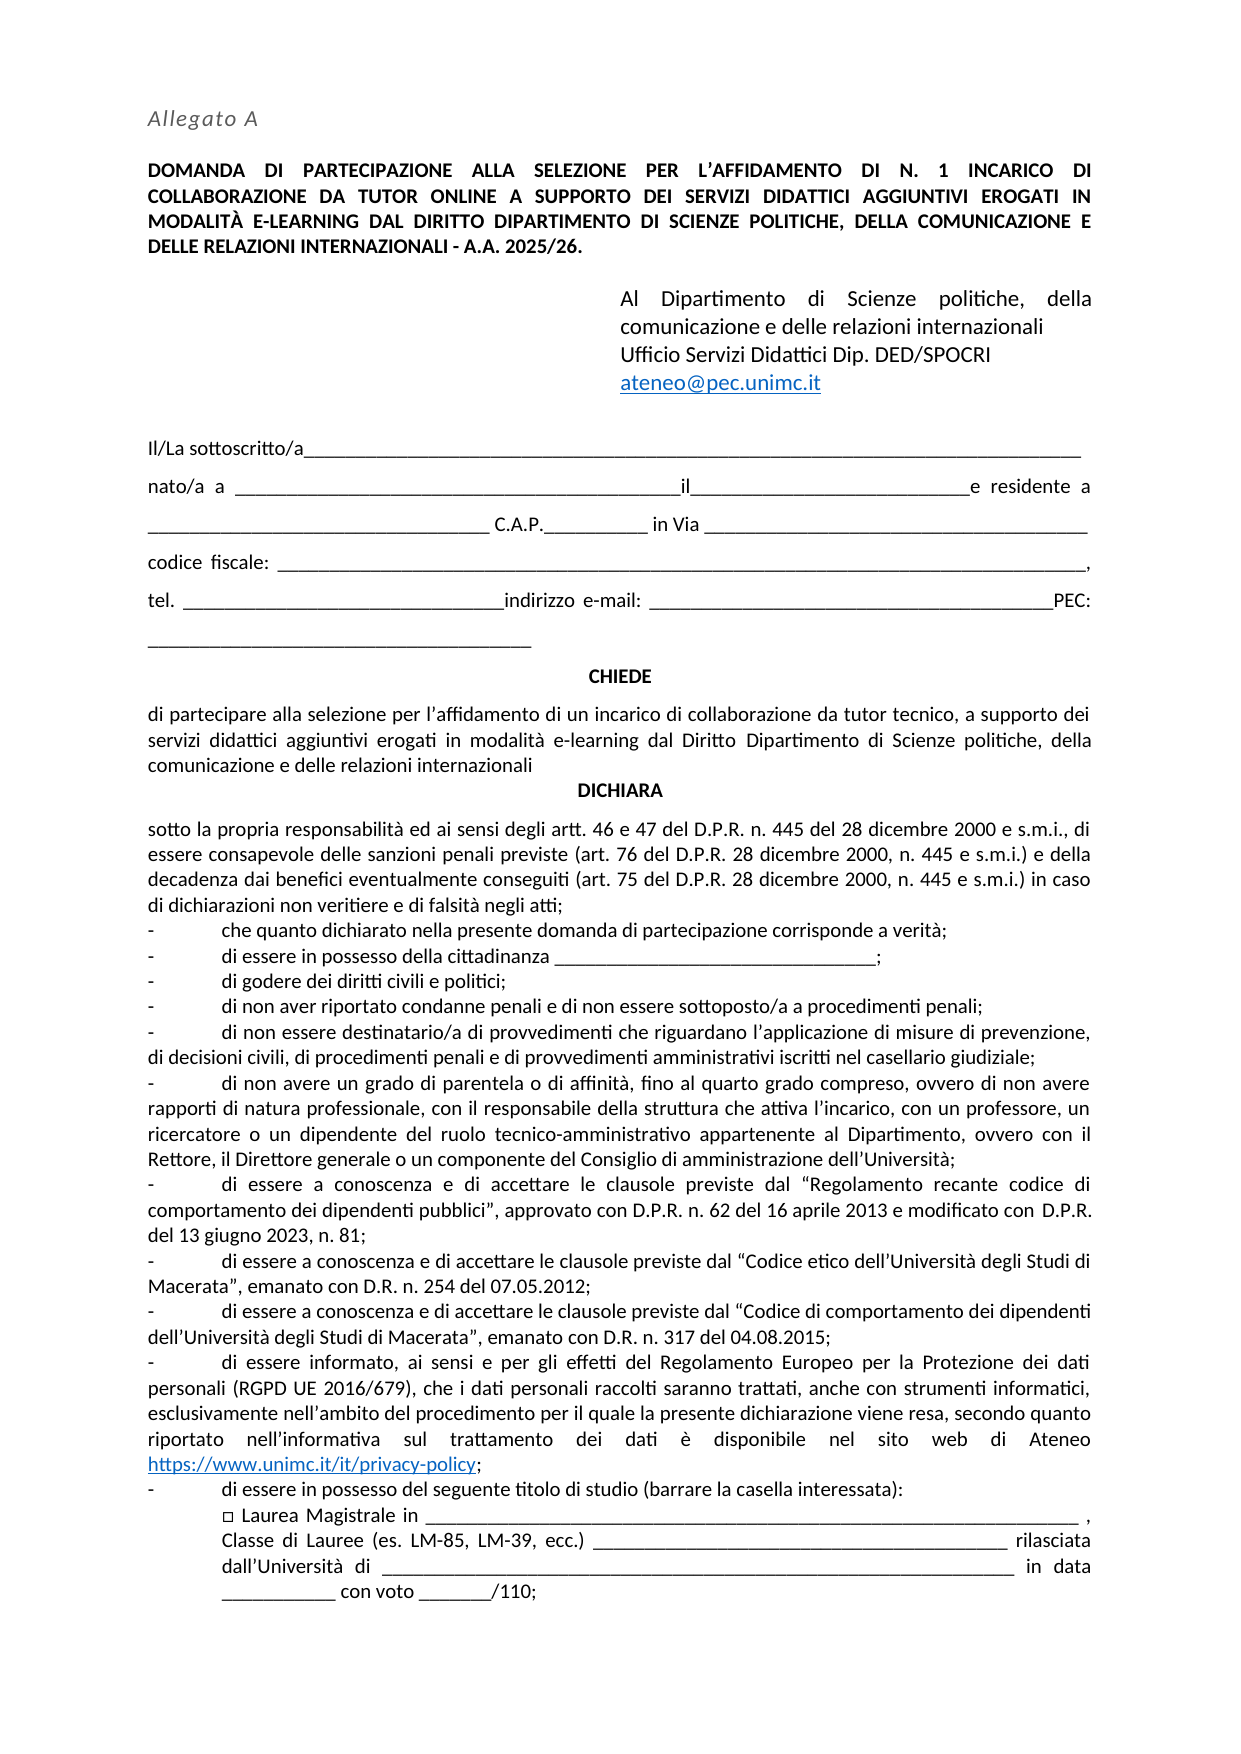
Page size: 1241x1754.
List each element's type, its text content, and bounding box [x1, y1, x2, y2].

list di essere a conoscenza e di accettare le clausole previste dal “Codice etico dell’Università degli Studi di Macerata”, emanato con D.R. n. 254 del 07.05.2012; [148, 1248, 1092, 1299]
list di essere in possesso del seguente titolo di studio (barrare la casella interessata): [148, 1477, 1092, 1502]
list di essere in possesso della cittadinanza _______________________________; [148, 943, 1092, 968]
text nato/a a ___________________________________________il___________________________e residente a _________________________________ C.A.P.__________ in Via _____________________________________ [148, 473, 1092, 536]
text Il/La sottoscritto/a___________________________________________________________________________ [148, 435, 1092, 460]
list di non avere un grado di parentela o di affinità, fino al quarto grado compreso, ovvero di non avere rapporti di natura professionale, con il responsabile della struttura che attiva l’incarico, con un professore, un ricercatore o un dipendente del ruolo tecnico-amministrativo appartenente al Dipartimento, ovvero con il Rettore, il Direttore generale o un componente del Consiglio di amministrazione dell’Università; [148, 1070, 1092, 1172]
text Ufficio Servizi Didattici Dip. DED/SPOCRI [620, 341, 1092, 368]
list di essere a conoscenza e di accettare le clausole previste dal “Regolamento recante codice di comportamento dei dipendenti pubblici”, approvato con D.P.R. n. 62 del 16 aprile 2013 e modificato con D.P.R. del 13 giugno 2023, n. 81; [148, 1172, 1092, 1248]
list □ Laurea Magistrale in _______________________________________________________________ , Classe di Lauree (es. LM-85, LM-39, ecc.) ________________________________________ rilasciata dall’Università di _____________________________________________________________ in data ___________ con voto _______/110; [222, 1502, 1092, 1604]
list di non essere destinatario/a di provvedimenti che riguardano l’applicazione di misure di prevenzione, di decisioni civili, di procedimenti penali e di provvedimenti amministrativi iscritti nel casellario giudiziale; [148, 1019, 1092, 1070]
list di godere dei diritti civili e politici; [148, 968, 1092, 994]
text ateneo@pec.unimc.it [620, 368, 1092, 397]
text codice fiscale: ______________________________________________________________________________, tel. _______________________________indirizzo e-mail: _______________________________________PEC: _____________________________________ [148, 549, 1092, 651]
title Allegato A [148, 104, 1092, 132]
text Al Dipartimento di Scienze politiche, della comunicazione e delle relazioni internazionali [620, 284, 1092, 341]
text di partecipare alla selezione per l’affidamento di un incarico di collaborazione da tutor tecnico, a supporto dei servizi didattici aggiuntivi erogati in modalità e-learning dal Diritto Dipartimento di Scienze politiche, della comunicazione e delle relazioni internazionali [148, 701, 1092, 778]
list che quanto dichiarato nella presente domanda di partecipazione corrisponde a verità; [148, 917, 1092, 943]
list sotto la propria responsabilità ed ai sensi degli artt. 46 e 47 del D.P.R. n. 445 del 28 dicembre 2000 e s.m.i., di essere consapevole delle sanzioni penali previste (art. 76 del D.P.R. 28 dicembre 2000, n. 445 e s.m.i.) e della decadenza dai benefici eventualmente conseguiti (art. 75 del D.P.R. 28 dicembre 2000, n. 445 e s.m.i.) in caso di dichiarazioni non veritiere e di falsità negli atti; [148, 816, 1092, 917]
text CHIEDE [148, 663, 1092, 689]
list di essere a conoscenza e di accettare le clausole previste dal “Codice di comportamento dei dipendenti dell’Università degli Studi di Macerata”, emanato con D.R. n. 317 del 04.08.2015; [148, 1299, 1092, 1349]
list di essere informato, ai sensi e per gli effetti del Regolamento Europeo per la Protezione dei dati personali (RGPD UE 2016/679), che i dati personali raccolti saranno trattati, anche con strumenti informatici, esclusivamente nell’ambito del procedimento per il quale la presente dichiarazione viene resa, secondo quanto riportato nell’informativa sul trattamento dei dati è disponibile nel sito web di Ateneo https://www.unimc.it/it/privacy-policy; [148, 1349, 1092, 1477]
list di non aver riportato condanne penali e di non essere sottoposto/a a procedimenti penali; [148, 994, 1092, 1019]
title DOMANDA DI PARTECIPAZIONE ALLA SELEZIONE PER L’AFFIDAMENTO DI N. 1 INCARICO DI COLLABORAZIONE DA TUTOR ONLINE A SUPPORTO DEI SERVIZI DIDATTICI AGGIUNTIVI EROGATI IN MODALITÀ E-LEARNING DAL DIRITTO DIPARTIMENTO DI SCIENZE POLITICHE, DELLA COMUNICAZIONE E DELLE RELAZIONI INTERNAZIONALI - A.A. 2025/26. [148, 157, 1092, 259]
text DICHIARA [148, 778, 1092, 803]
